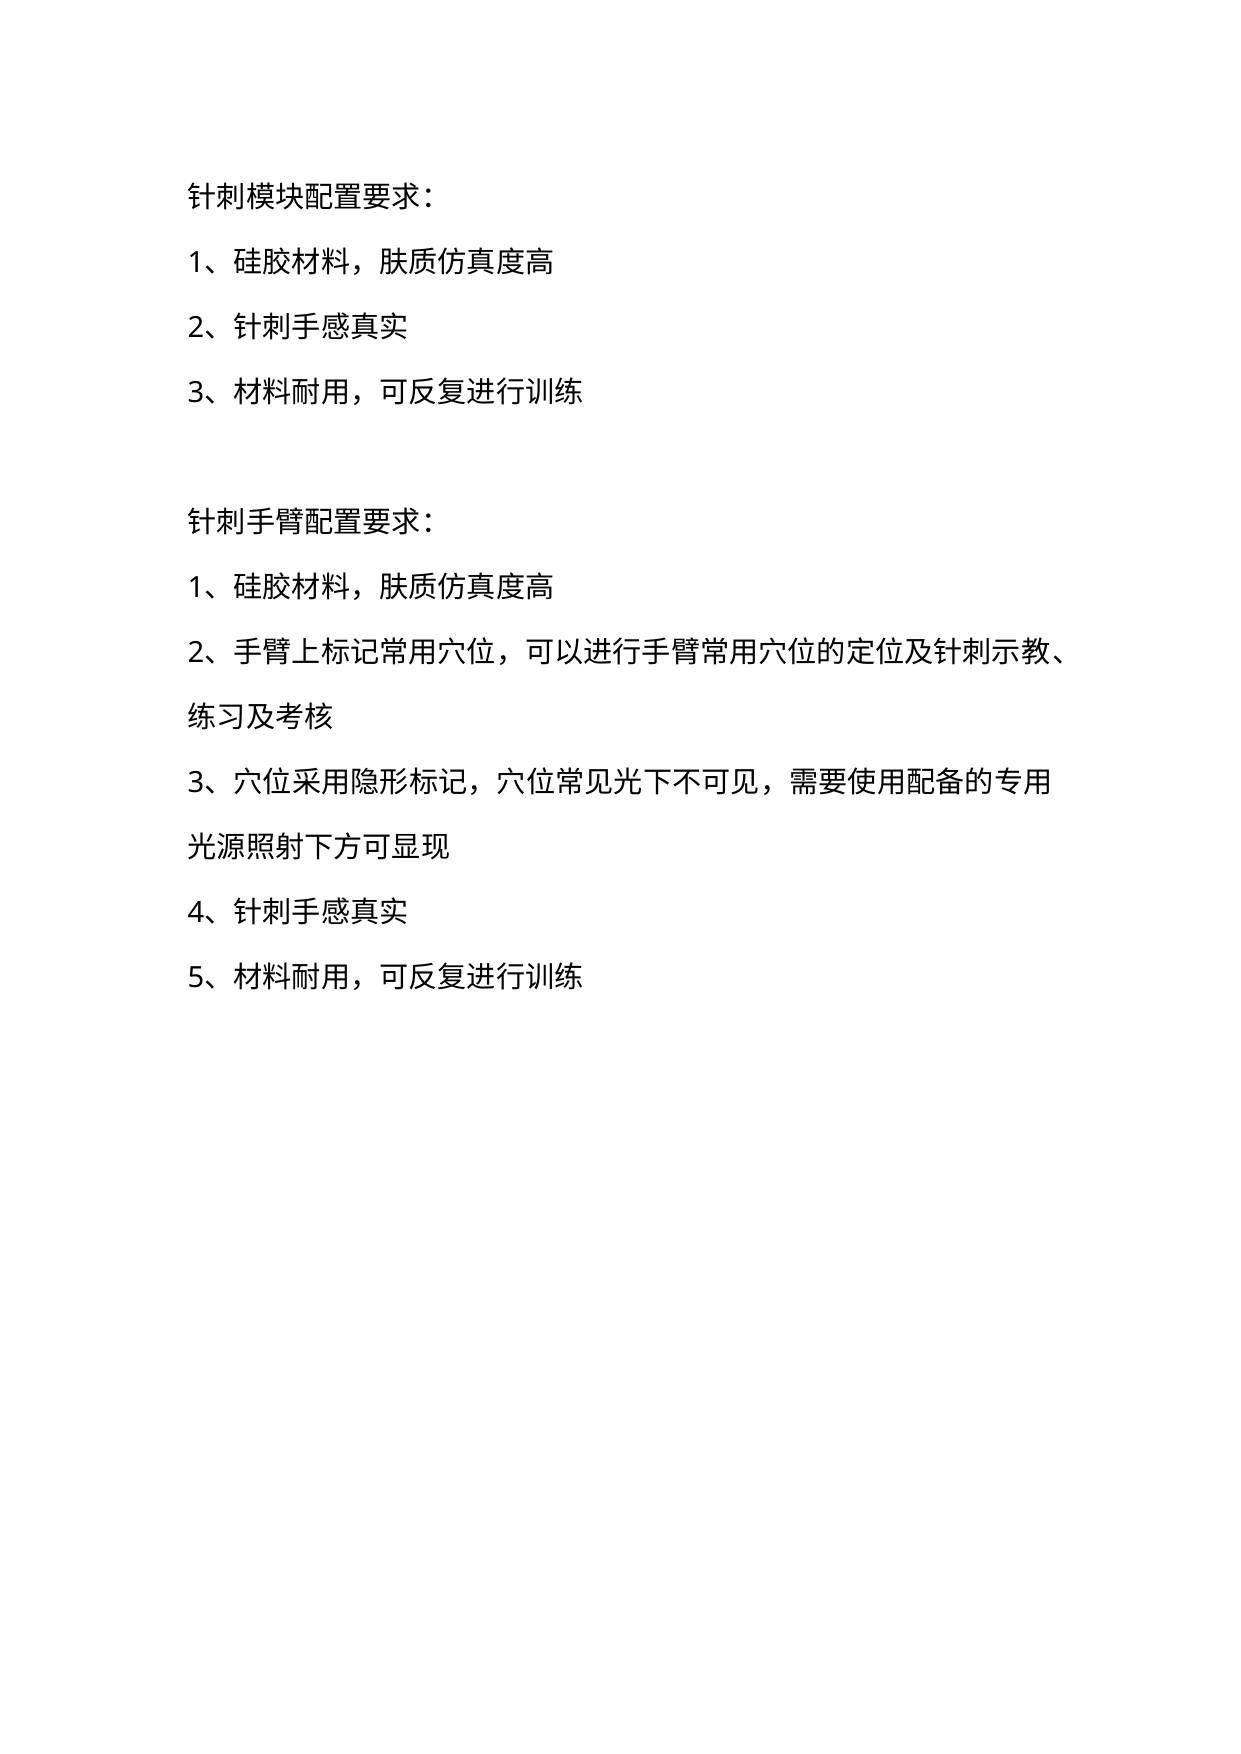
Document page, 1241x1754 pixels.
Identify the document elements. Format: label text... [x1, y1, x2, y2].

list 手臂上标记常用穴位，可以进行手臂常用穴位的定位及针刺示教、练习及考核 [187, 617, 1053, 747]
list 材料耐用，可反复进行训练 [187, 942, 1053, 1007]
text 针刺模块配置要求： [187, 162, 1053, 227]
list 针刺手臂配置要求： [187, 487, 1053, 552]
list 硅胶材料，肤质仿真度高 [187, 227, 1053, 292]
list 3、材料耐用，可反复进行训练 [187, 357, 1053, 422]
list 穴位采用隐形标记，穴位常见光下不可见，需要使用配备的专用光源照射下方可显现 [187, 747, 1053, 877]
list 硅胶材料，肤质仿真度高 [187, 552, 1053, 617]
list 针刺手感真实 [187, 292, 1053, 357]
list 针刺手感真实 [187, 877, 1053, 942]
